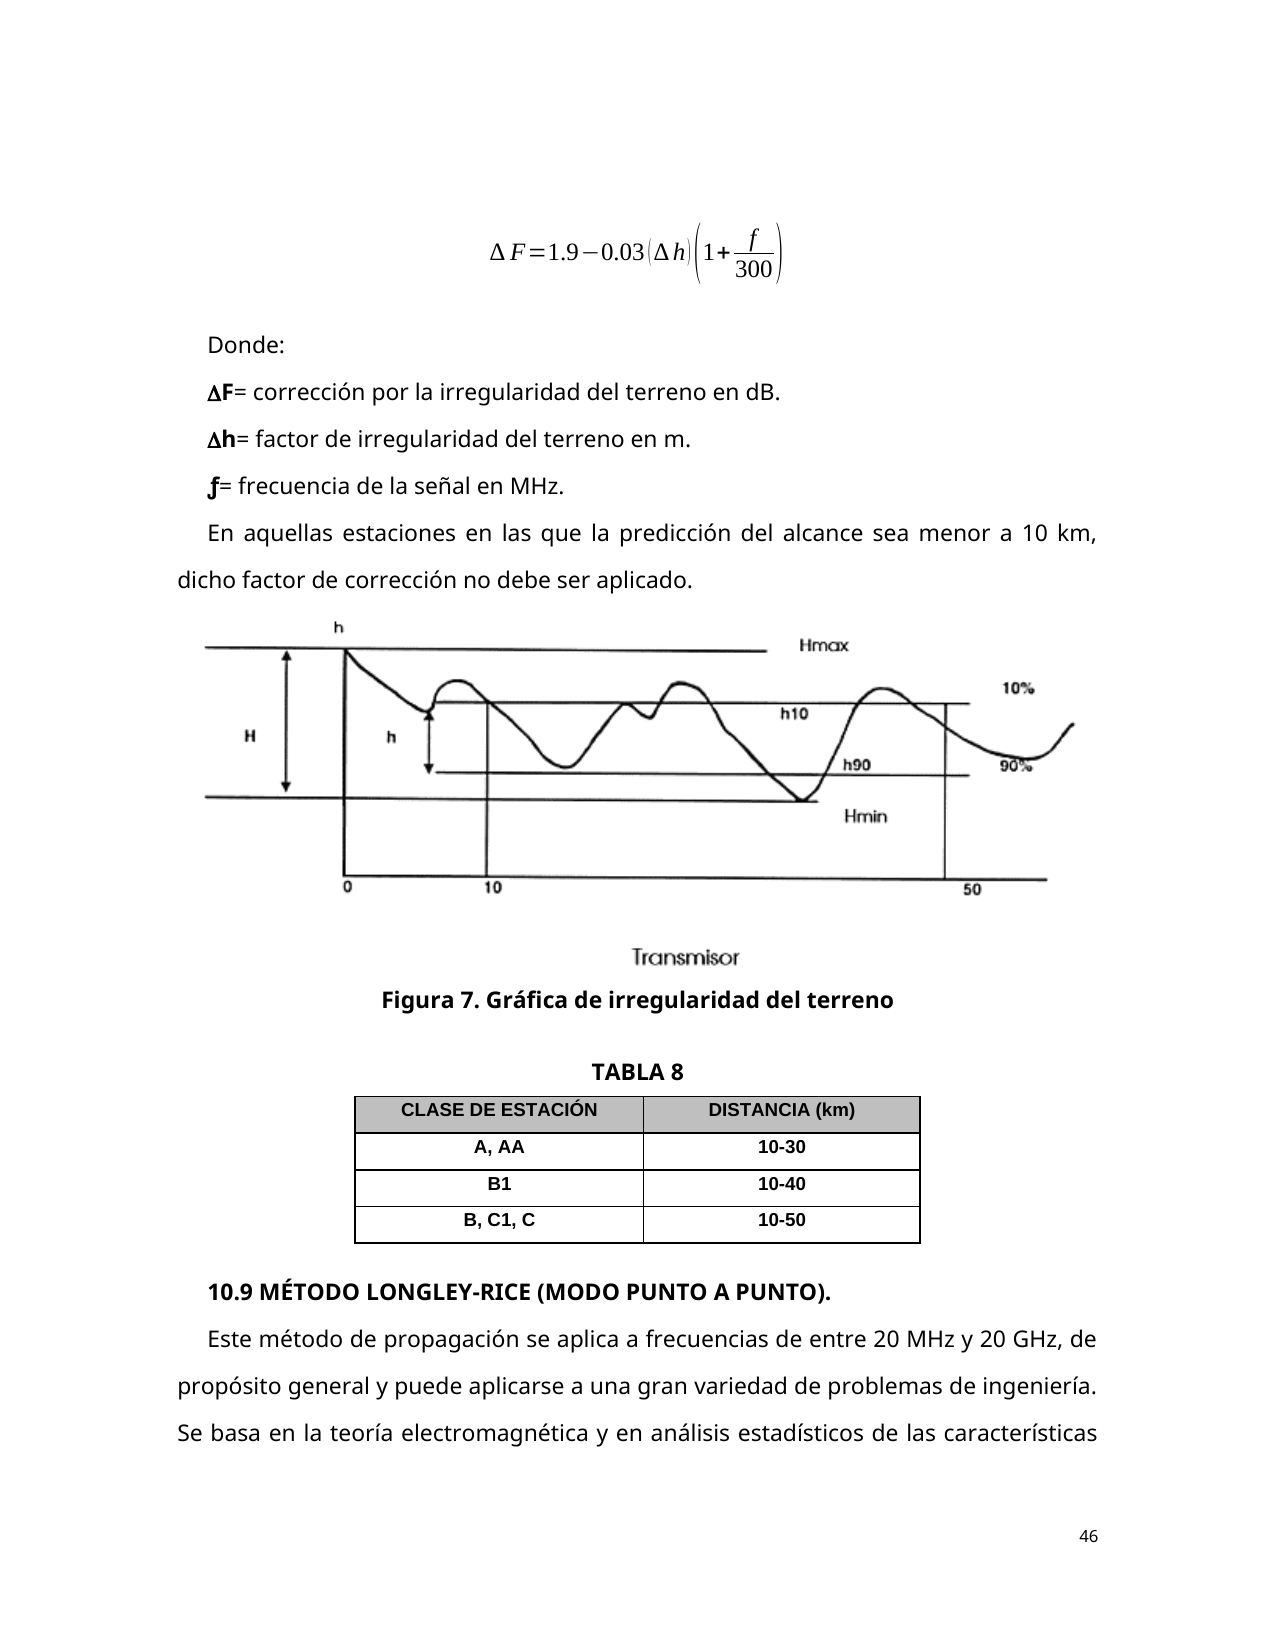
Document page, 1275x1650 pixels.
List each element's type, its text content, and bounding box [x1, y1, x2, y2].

table_header CLASE DE ESTACIÓN [356, 1097, 643, 1132]
text F= corrección por la irregularidad del terreno en dB. [177, 376, 1098, 407]
table_cell B, C1, C [356, 1207, 643, 1242]
table_cell 10-30 [644, 1134, 919, 1169]
text Figura 7. Gráfica de irregularidad del terreno [177, 984, 1098, 1015]
table_cell A, AA [356, 1134, 643, 1169]
table_cell B1 [356, 1171, 643, 1206]
table_cell 10-40 [644, 1171, 919, 1206]
text h= factor de irregularidad del terreno en m. [177, 423, 1098, 454]
text ƒ= frecuencia de la señal en MHz. [177, 470, 1098, 501]
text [177, 1323, 1098, 1448]
text Donde: [177, 329, 1098, 360]
text En aquellas estaciones en las que la predicción del alcance sea menor a 10 km, dicho factor de corrección no debe ser aplicado. [177, 517, 1098, 595]
table_cell 10-50 [644, 1207, 919, 1242]
text 10.9 MÉTODO LONGLEY-RICE (MODO PUNTO A PUNTO). [177, 1276, 1098, 1307]
text TABLA 8 [177, 1061, 1098, 1085]
table_header DISTANCIA (km) [644, 1097, 919, 1132]
picture [195, 610, 1080, 972]
